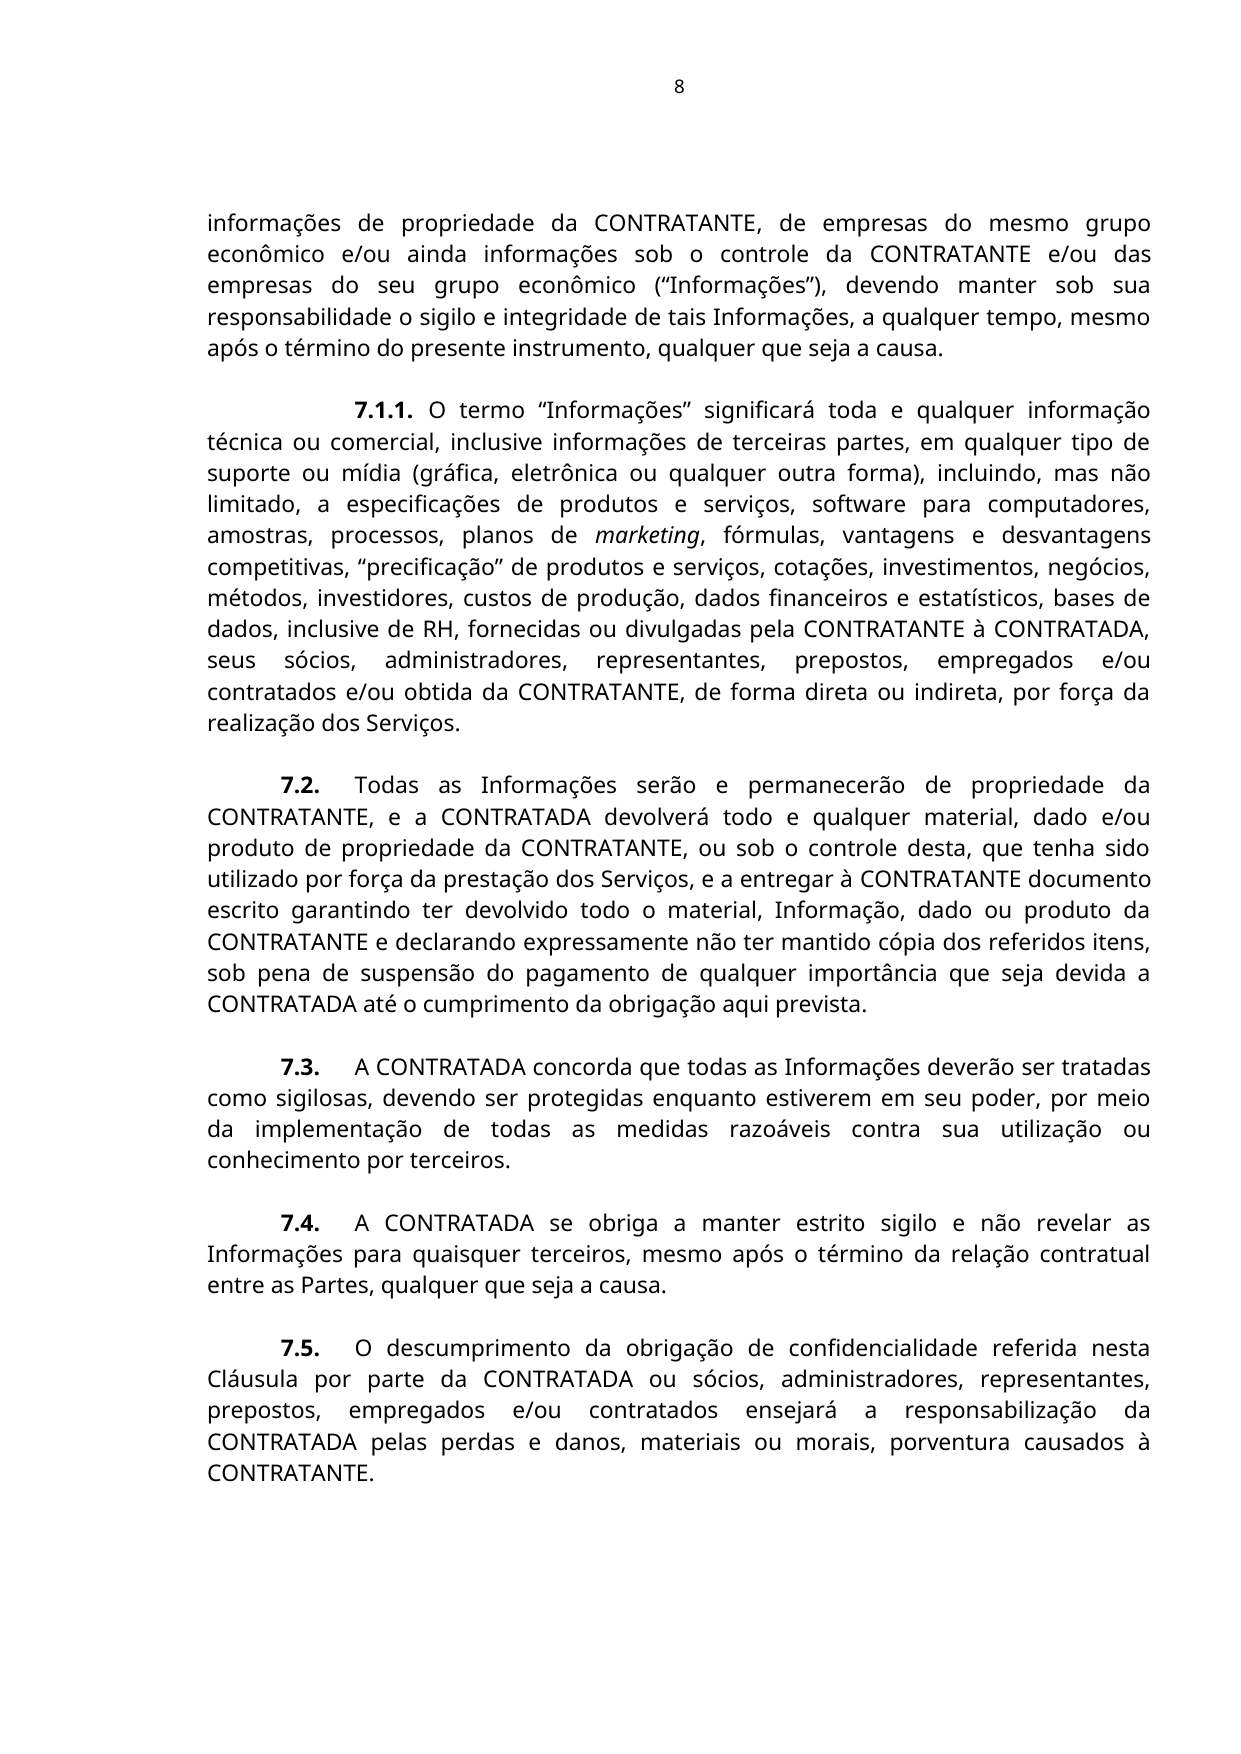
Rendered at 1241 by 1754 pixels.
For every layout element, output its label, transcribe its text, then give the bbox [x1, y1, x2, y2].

text 7.4. A CONTRATADA se obriga a manter estrito sigilo e não revelar as Informações para quaisquer terceiros, mesmo após o término da relação contratual entre as Partes, qualquer que seja a causa. [207, 1207, 1152, 1301]
text 7.5. O descumprimento da obrigação de confidencialidade referida nesta Cláusula por parte da CONTRATADA ou sócios, administradores, representantes, prepostos, empregados e/ou contratados ensejará a responsabilização da CONTRATADA pelas perdas e danos, materiais ou morais, porventura causados à CONTRATANTE. [207, 1332, 1152, 1488]
text 7.1.1. O termo “Informações” significará toda e qualquer informação técnica ou comercial, inclusive informações de terceiras partes, em qualquer tipo de suporte ou mídia (gráfica, eletrônica ou qualquer outra forma), incluindo, mas não limitado, a especificações de produtos e serviços, software para computadores, amostras, processos, planos de marketing, fórmulas, vantagens e desvantagens competitivas, “precificação” de produtos e serviços, cotações, investimentos, negócios, métodos, investidores, custos de produção, dados financeiros e estatísticos, bases de dados, inclusive de RH, fornecidas ou divulgadas pela CONTRATANTE à CONTRATADA, seus sócios, administradores, representantes, prepostos, empregados e/ou contratados e/ou obtida da CONTRATANTE, de forma direta ou indireta, por força da realização dos Serviços. [207, 394, 1152, 738]
text 7.3. A CONTRATADA concorda que todas as Informações deverão ser tratadas como sigilosas, devendo ser protegidas enquanto estiverem em seu poder, por meio da implementação de todas as medidas razoáveis contra sua utilização ou conhecimento por terceiros. [207, 1051, 1152, 1176]
text 7.2. Todas as Informações serão e permanecerão de propriedade da CONTRATANTE, e a CONTRATADA devolverá todo e qualquer material, dado e/ou produto de propriedade da CONTRATANTE, ou sob o controle desta, que tenha sido utilizado por força da prestação dos Serviços, e a entregar à CONTRATANTE documento escrito garantindo ter devolvido todo o material, Informação, dado ou produto da CONTRATANTE e declarando expressamente não ter mantido cópia dos referidos itens, sob pena de suspensão do pagamento de qualquer importância que seja devida a CONTRATADA até o cumprimento da obrigação aqui prevista. [207, 769, 1152, 1019]
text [207, 207, 1152, 363]
